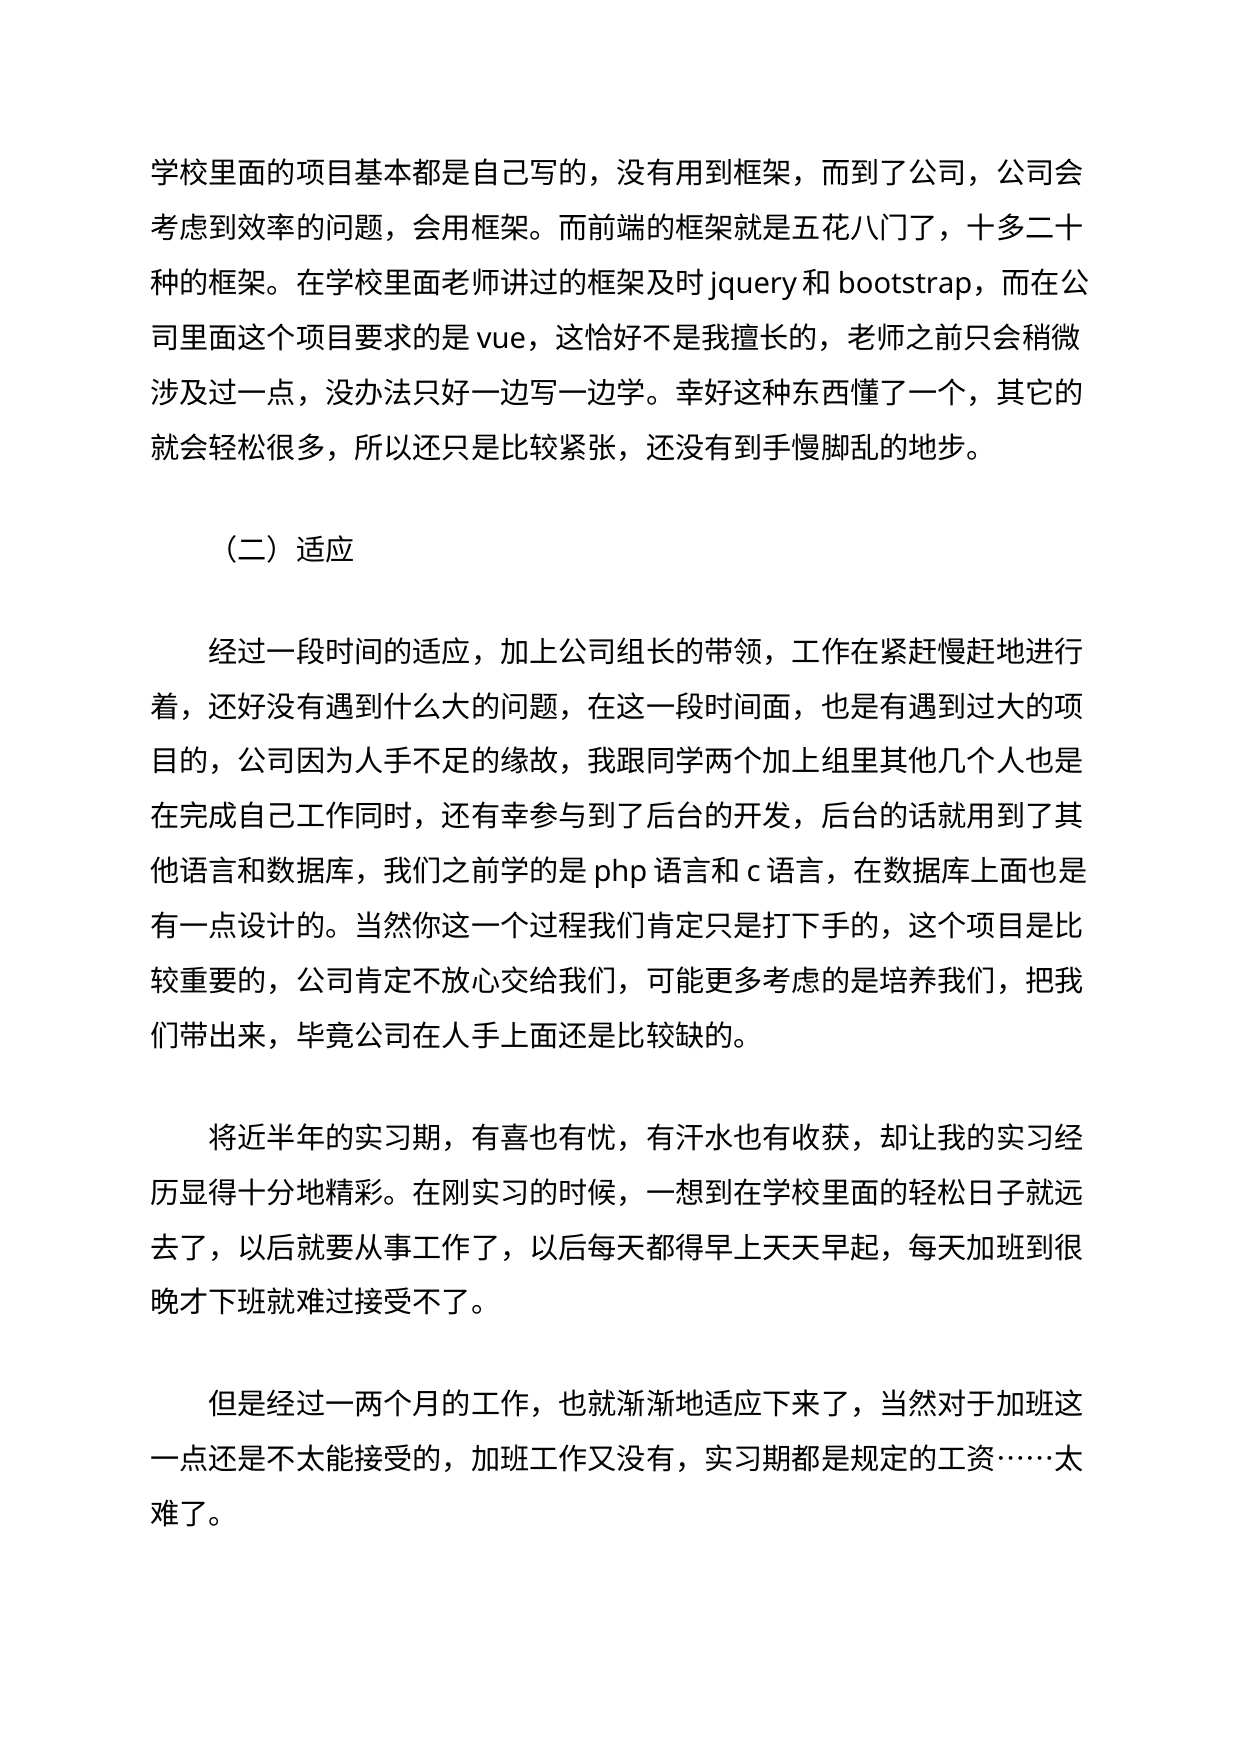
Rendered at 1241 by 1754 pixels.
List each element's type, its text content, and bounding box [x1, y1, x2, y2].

text 将近半年的实习期，有喜也有忧，有汗水也有收获，却让我的实习经历显得十分地精彩。在刚实习的时候，一想到在学校里面的轻松日子就远去了，以后就要从事工作了，以后每天都得早上天天早起，每天加班到很晚才下班就难过接受不了。 [150, 1114, 1090, 1321]
text 经过一段时间的适应，加上公司组长的带领，工作在紧赶慢赶地进行着，还好没有遇到什么大的问题，在这一段时间面，也是有遇到过大的项目的，公司因为人手不足的缘故，我跟同学两个加上组里其他几个人也是在完成自己工作同时，还有幸参与到了后台的开发，后台的话就用到了其他语言和数据库，我们之前学的是php语言和c语言，在数据库上面也是有一点设计的。当然你这一个过程我们肯定只是打下手的，这个项目是比较重要的，公司肯定不放心交给我们，可能更多考虑的是培养我们，把我们带出来，毕竟公司在人手上面还是比较缺的。 [150, 628, 1090, 1055]
text （二）适应 [150, 526, 1090, 569]
text 但是经过一两个月的工作，也就渐渐地适应下来了，当然对于加班这一点还是不太能接受的，加班工作又没有，实习期都是规定的工资……太难了。 [150, 1381, 1090, 1533]
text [150, 150, 1090, 467]
